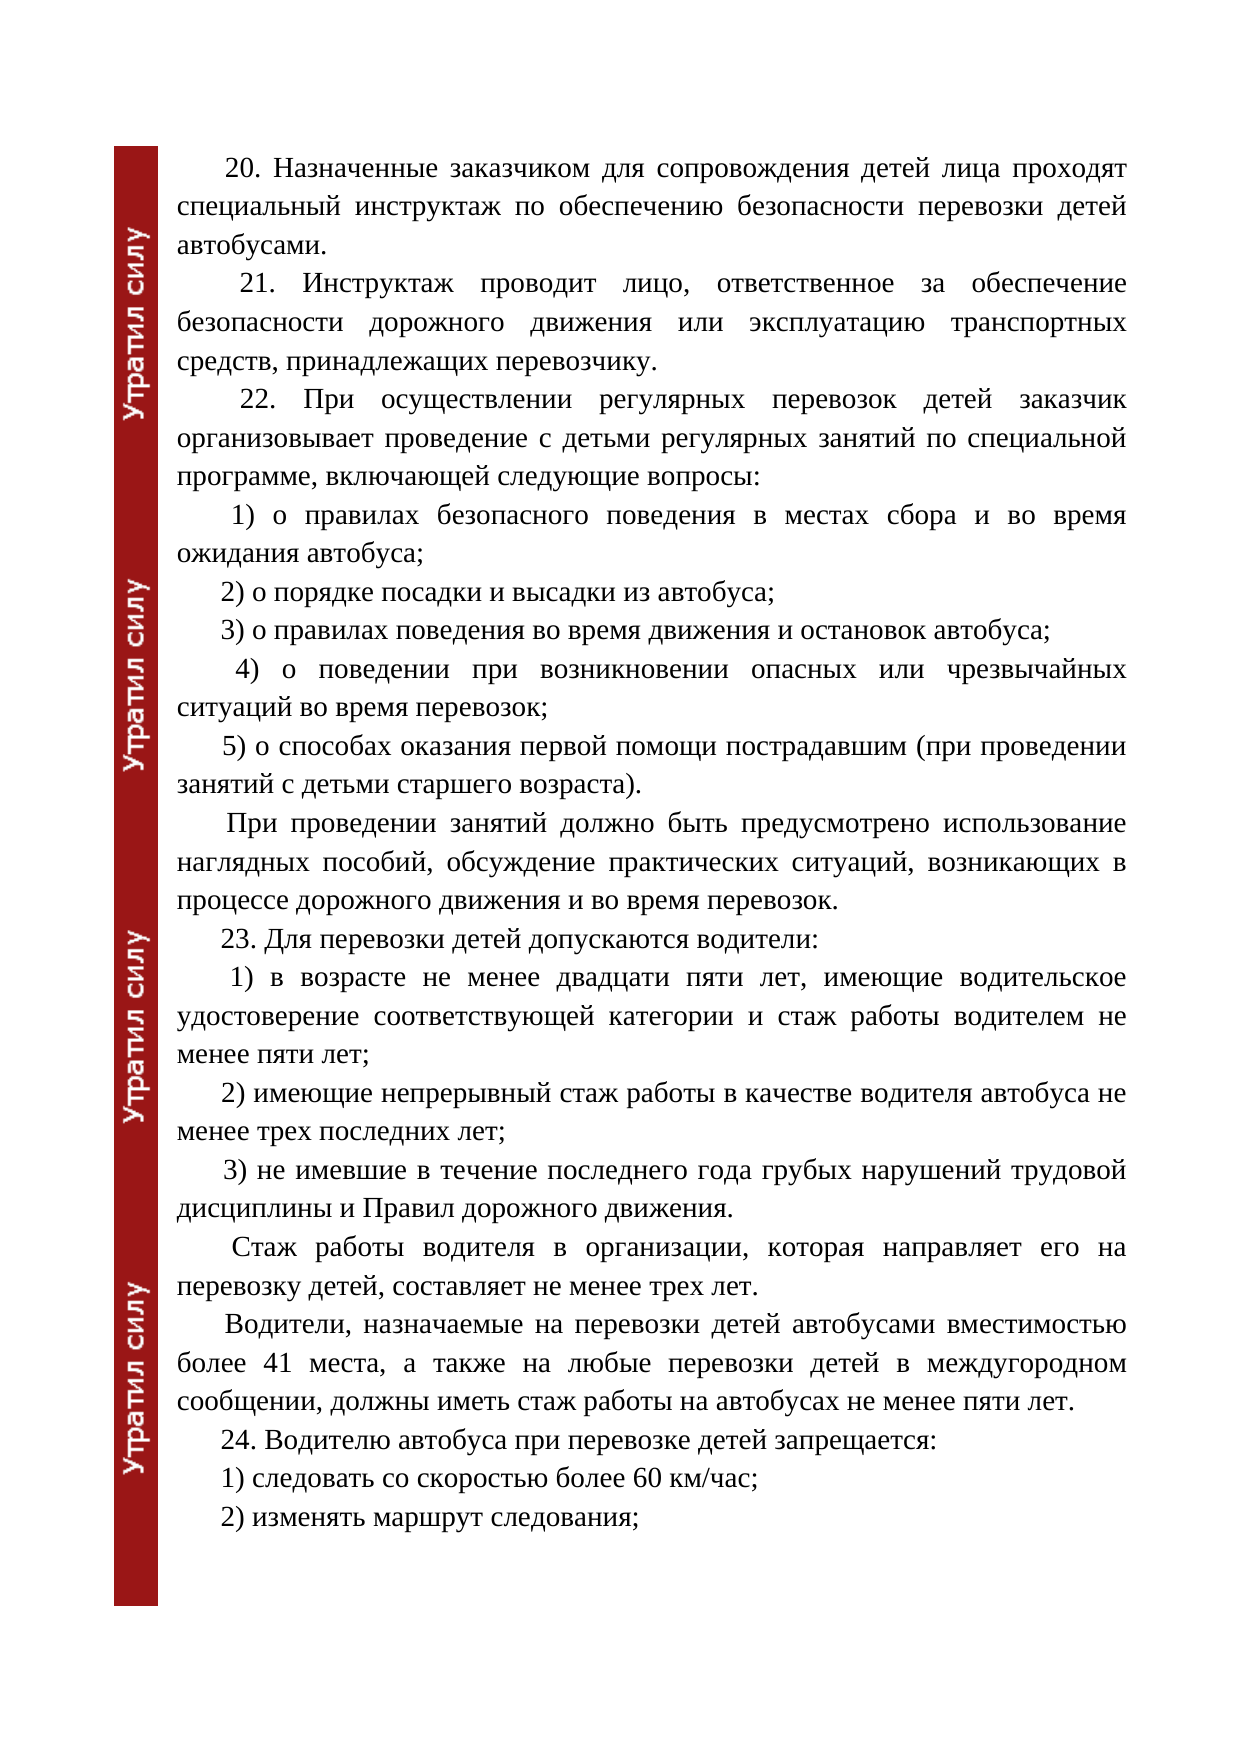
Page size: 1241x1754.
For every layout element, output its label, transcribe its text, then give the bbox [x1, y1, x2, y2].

text Стаж работы водителя в организации, которая направляет его на перевозку детей, составляет не менее трех лет. [112, 1229, 1128, 1301]
text 2) имеющие непрерывный стаж работы в качестве водителя автобуса не менее трех последних лет; [112, 1075, 1128, 1147]
picture [114, 376, 158, 381]
text 5) о способах оказания первой помощи пострадавшим (при проведении занятий с детьми старшего возраста). [112, 728, 1128, 800]
picture [114, 1224, 158, 1229]
text 22. При осуществлении регулярных перевозок детей заказчик организовывает проведение с детьми регулярных занятий по специальной программе, включающей следующие вопросы: [112, 381, 1128, 492]
text Водители, назначаемые на перевозки детей автобусами вместимостью более 41 места, а также на любые перевозки детей в междугородном сообщении, должны иметь стаж работы на автобусах не менее пяти лет. [112, 1306, 1128, 1417]
text 2) изменять маршрут следования; [112, 1499, 1128, 1532]
picture [114, 723, 158, 728]
picture [114, 492, 158, 497]
picture [114, 1147, 158, 1152]
picture [114, 954, 158, 959]
text 1) в возрасте не менее двадцати пяти лет, имеющие водительское удостоверение соответствующей категории и стаж работы водителем не менее пяти лет; [112, 959, 1128, 1070]
picture [114, 1455, 158, 1460]
text 1) о правилах безопасного поведения в местах сбора и во время ожидания автобуса; [112, 497, 1128, 569]
picture [114, 800, 158, 805]
picture [114, 1494, 158, 1499]
text 3) не имевшие в течение последнего года грубых нарушений трудовой дисциплины и Правил дорожного движения. [112, 1152, 1128, 1224]
picture [114, 261, 158, 266]
picture [114, 916, 158, 921]
text При проведении занятий должно быть предусмотрено использование наглядных пособий, обсуждение практических ситуаций, возникающих в процессе дорожного движения и во время перевозок. [112, 805, 1128, 916]
picture [114, 646, 158, 651]
text 21. Инструктаж проводит лицо, ответственное за обеспечение безопасности дорожного движения или эксплуатацию транспортных средств, принадлежащих перевозчику. [112, 266, 1128, 376]
text 2) о порядке посадки и высадки из автобуса; [112, 574, 1128, 607]
text 1) следовать со скоростью более 60 км/час; [112, 1460, 1128, 1494]
picture [114, 607, 158, 612]
text 23. Для перевозки детей допускаются водители: [112, 921, 1128, 954]
picture [114, 1532, 158, 1606]
text 4) о поведении при возникновении опасных или чрезвычайных ситуаций во время перевозок; [112, 651, 1128, 723]
picture [114, 1417, 158, 1422]
picture [114, 569, 158, 574]
text 24. Водителю автобуса при перевозке детей запрещается: [112, 1422, 1128, 1455]
picture [114, 1301, 158, 1306]
picture [114, 1070, 158, 1075]
text 20. Назначенные заказчиком для сопровождения детей лица проходят специальный инструктаж по обеспечению безопасности перевозки детей автобусами. [112, 150, 1128, 261]
picture [114, 146, 158, 150]
text 3) о правилах поведения во время движения и остановок автобуса; [112, 612, 1128, 646]
